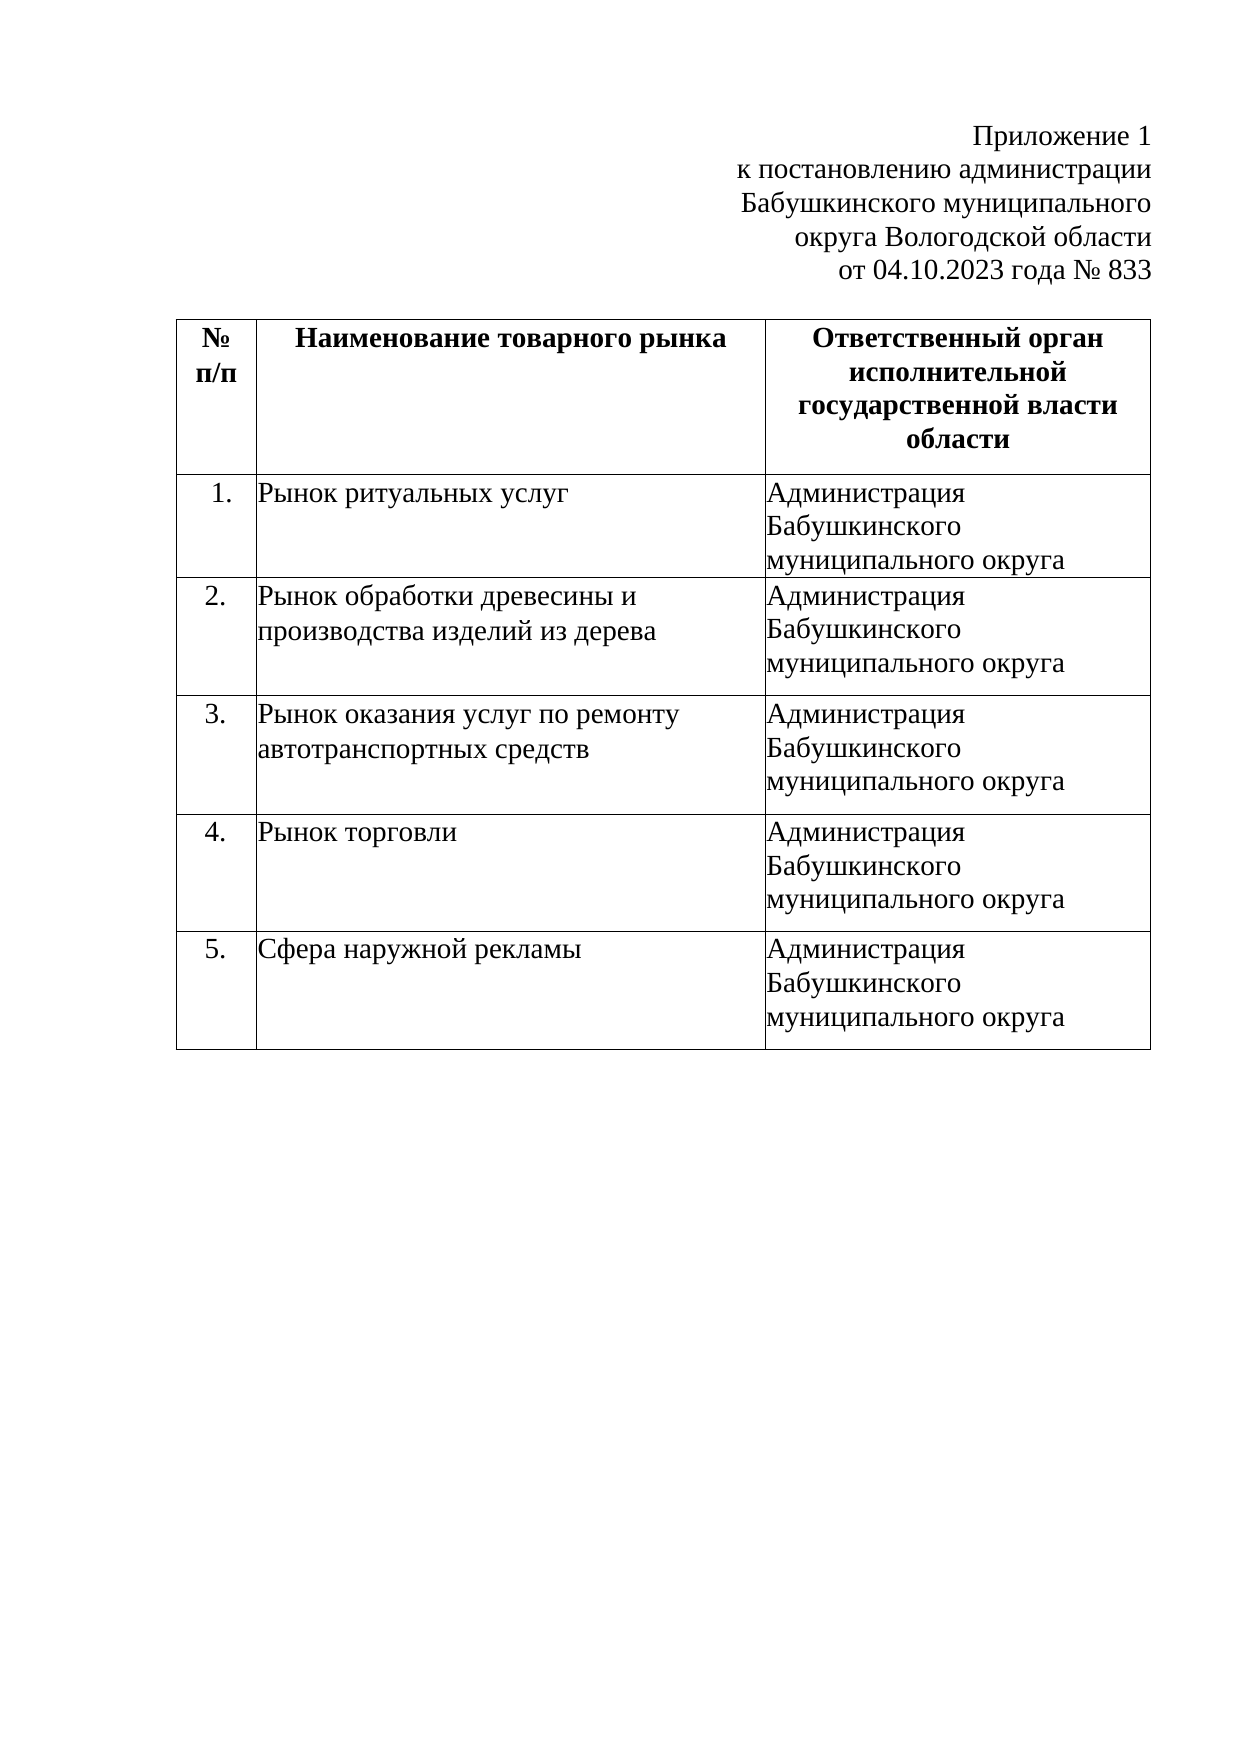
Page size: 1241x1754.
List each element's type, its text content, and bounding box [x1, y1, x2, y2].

table_cell 1. [177, 475, 256, 577]
table_cell Администрация Бабушкинского муниципального округа [766, 932, 1150, 1049]
title к постановлению администрации [177, 152, 1152, 185]
title Приложение 1 [177, 118, 1152, 152]
table_cell Сфера наружной рекламы [257, 932, 765, 1049]
table_cell 4. [177, 815, 256, 931]
title от 04.10.2023 года № 833 [177, 252, 1152, 286]
table_cell Администрация Бабушкинского муниципального округа [766, 696, 1150, 813]
table_cell Рынок оказания услуг по ремонту автотранспортных средств [257, 696, 765, 813]
table_cell Администрация Бабушкинского муниципального округа [766, 578, 1150, 695]
table_cell Рынок ритуальных услуг [257, 475, 765, 577]
table_header Наименование товарного рынка [257, 320, 765, 474]
table_header Ответственный орган исполнительной государственной власти области [766, 320, 1150, 474]
table_cell Рынок обработки древесины и производства изделий из дерева [257, 578, 765, 695]
title округа Вологодской области [177, 219, 1152, 252]
table_cell Администрация Бабушкинского муниципального округа [766, 475, 1150, 577]
table_header № п/п [177, 320, 256, 474]
table_cell Администрация Бабушкинского муниципального округа [766, 815, 1150, 931]
table_cell 5. [177, 932, 256, 1049]
table_cell 3. [177, 696, 256, 813]
table_cell Рынок торговли [257, 815, 765, 931]
title Бабушкинского муниципального [177, 185, 1152, 219]
table_cell 2. [177, 578, 256, 695]
